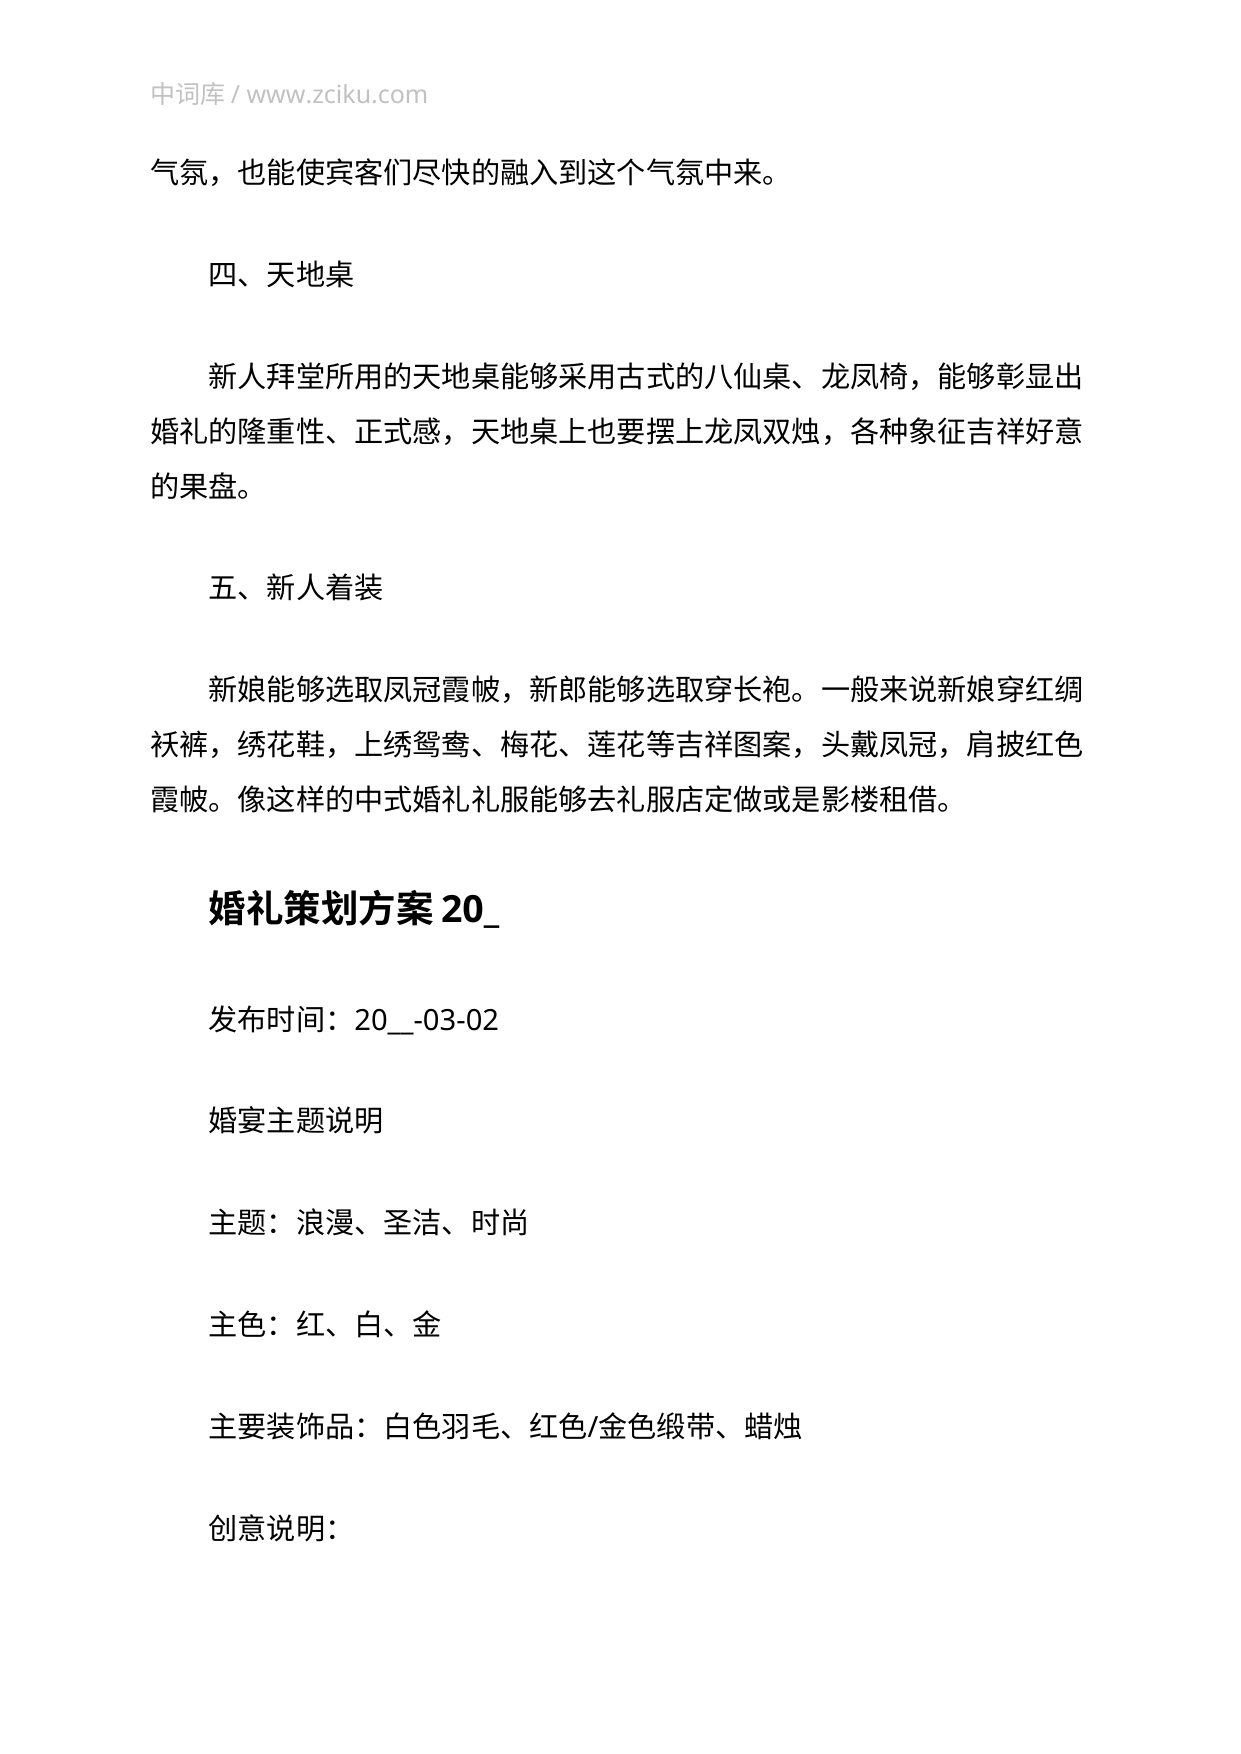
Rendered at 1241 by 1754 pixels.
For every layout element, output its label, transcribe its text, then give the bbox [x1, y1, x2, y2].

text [150, 150, 1090, 192]
text 发布时间：20__-03-02 [150, 996, 1090, 1038]
text 主色：红、白、金 [150, 1302, 1090, 1344]
text 主题：浪漫、圣洁、时尚 [150, 1200, 1090, 1242]
text 主要装饰品：白色羽毛、红色/金色缎带、蜡烛 [150, 1403, 1090, 1446]
text 婚礼策划方案20_ [150, 878, 1090, 933]
text 新娘能够选取凤冠霞帔，新郎能够选取穿长袍。一般来说新娘穿红绸袄裤，绣花鞋，上绣鸳鸯、梅花、莲花等吉祥图案，头戴凤冠，肩披红色霞帔。像这样的中式婚礼礼服能够去礼服店定做或是影楼租借。 [150, 667, 1090, 819]
text 五、新人着装 [150, 565, 1090, 607]
text 新人拜堂所用的天地桌能够采用古式的八仙桌、龙凤椅，能够彰显出婚礼的隆重性、正式感，天地桌上也要摆上龙凤双烛，各种象征吉祥好意的果盘。 [150, 353, 1090, 506]
text 婚宴主题说明 [150, 1098, 1090, 1140]
text 四、天地桌 [150, 252, 1090, 294]
text 创意说明： [150, 1505, 1090, 1548]
